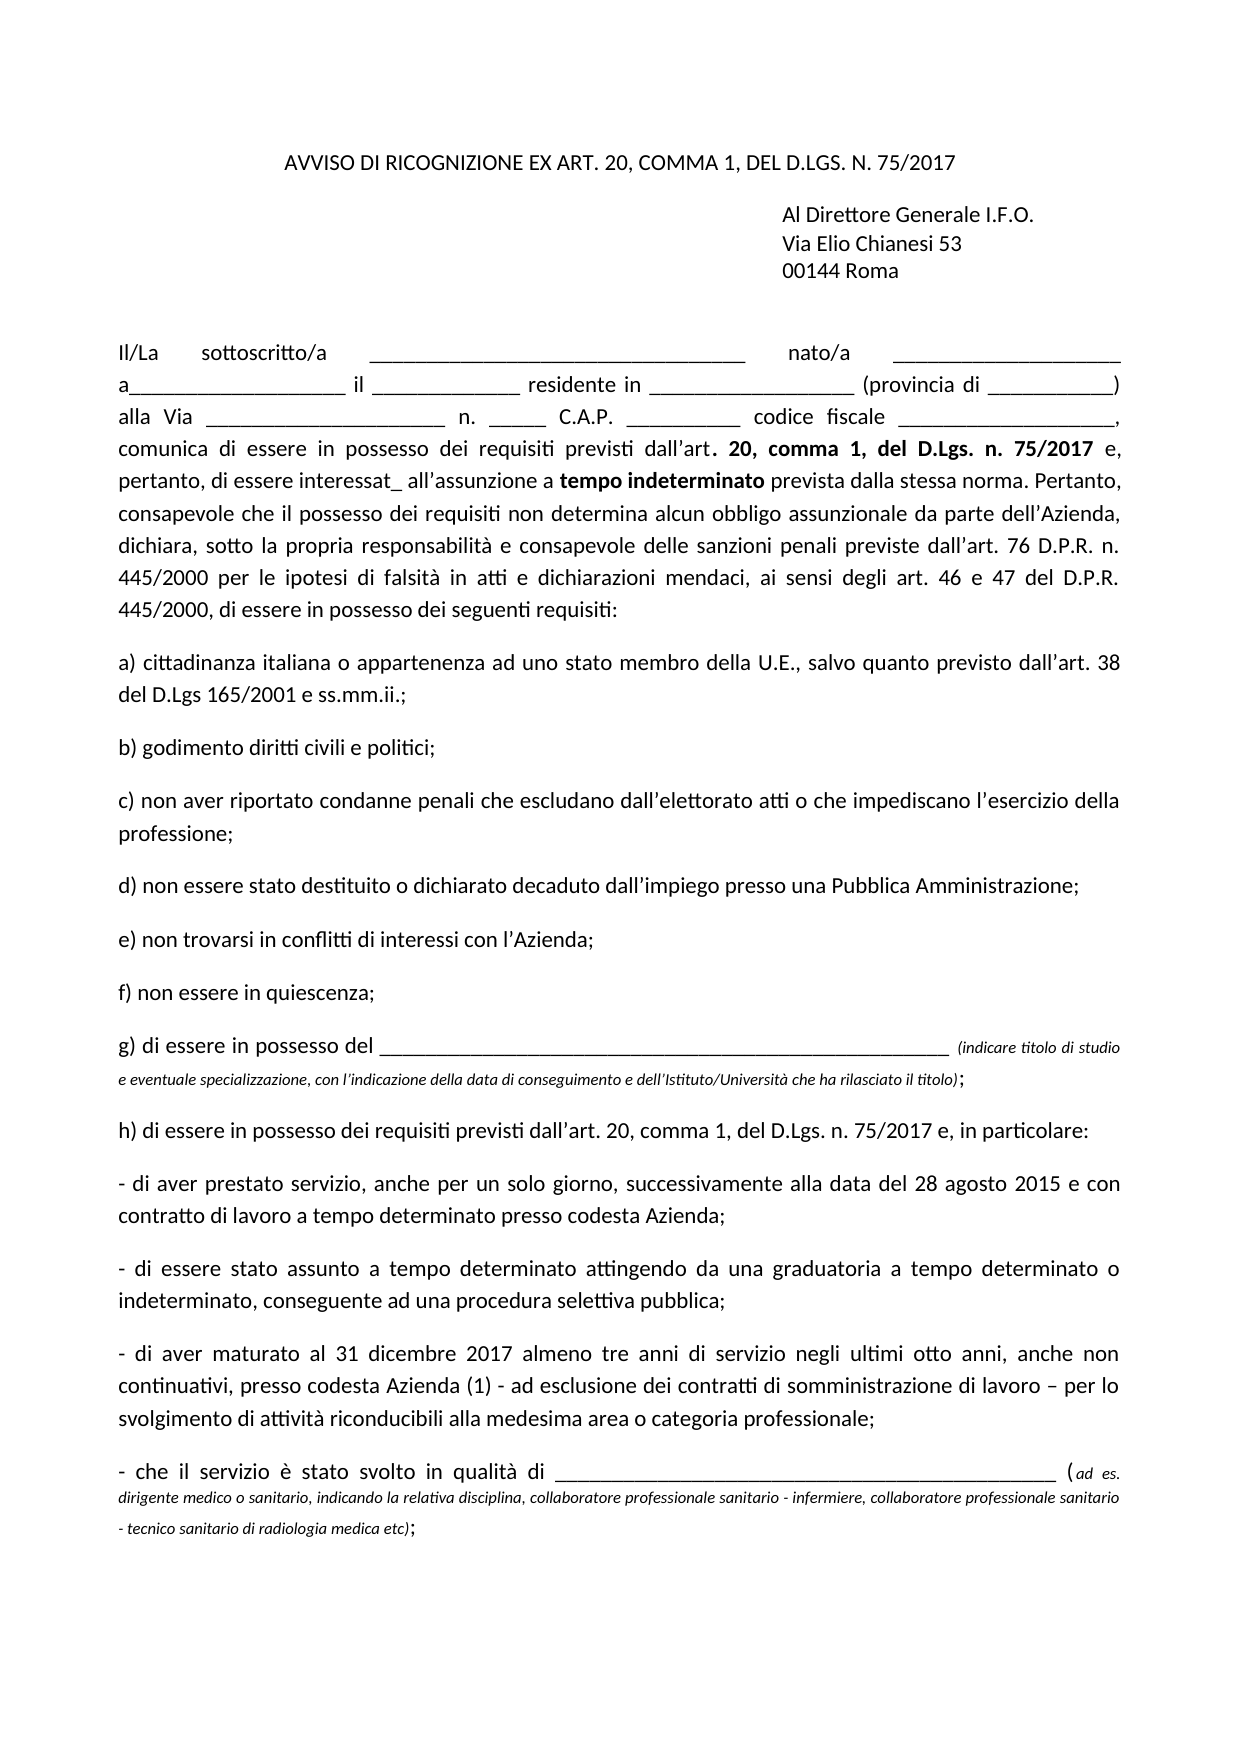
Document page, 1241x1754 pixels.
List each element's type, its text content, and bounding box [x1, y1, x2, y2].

text g) di essere in possesso del __________________________________________________ (indicare titolo di studio e eventuale specializzazione, con l’indicazione della data di conseguimento e dell’Istituto/Università che ha rilasciato il titolo); [118, 1031, 1122, 1091]
text - di aver prestato servizio, anche per un solo giorno, successivamente alla data del 28 agosto 2015 e con contratto di lavoro a tempo determinato presso codesta Azienda; [118, 1169, 1122, 1229]
text Via Elio Chianesi 53 [708, 229, 1122, 257]
text d) non essere stato destituito o dichiarato decaduto dall’impiego presso una Pubblica Amministrazione; [118, 872, 1122, 900]
text Al Direttore Generale I.F.O. [708, 201, 1122, 229]
text - che il servizio è stato svolto in qualità di ____________________________________________ (ad es. dirigente medico o sanitario, indicando la relativa disciplina, collaboratore professionale sanitario - infermiere, collaboratore professionale sanitario - tecnico sanitario di radiologia medica etc); [118, 1457, 1122, 1540]
text c) non aver riportato condanne penali che escludano dall’elettorato atti o che impediscano l’esercizio della professione; [118, 786, 1122, 847]
text h) di essere in possesso dei requisiti previsti dall’art. 20, comma 1, del D.Lgs. n. 75/2017 e, in particolare: [118, 1116, 1122, 1144]
text - di aver maturato al 31 dicembre 2017 almeno tre anni di servizio negli ultimi otto anni, anche non continuativi, presso codesta Azienda (1) - ad esclusione dei contratti di somministrazione di lavoro – per lo svolgimento di attività riconducibili alla medesima area o categoria professionale; [118, 1339, 1122, 1432]
text AVVISO DI RICOGNIZIONE EX ART. 20, COMMA 1, DEL D.LGS. N. 75/2017 [118, 148, 1122, 176]
text - di essere stato assunto a tempo determinato attingendo da una graduatoria a tempo determinato o indeterminato, conseguente ad una procedura selettiva pubblica; [118, 1254, 1122, 1314]
text f) non essere in quiescenza; [118, 978, 1122, 1006]
text e) non trovarsi in conflitti di interessi con l’Azienda; [118, 925, 1122, 953]
text 00144 Roma [708, 257, 1122, 285]
text a) cittadinanza italiana o appartenenza ad uno stato membro della U.E., salvo quanto previsto dall’art. 38 del D.Lgs 165/2001 e ss.mm.ii.; [118, 648, 1122, 708]
text b) godimento diritti civili e politici; [118, 733, 1122, 761]
text Il/La sottoscritto/a _________________________________ nato/a ____________________ a___________________ il _____________ residente in __________________ (provincia di ___________) alla Via _____________________ n. _____ C.A.P. __________ codice fiscale ___________________, comunica di essere in possesso dei requisiti previsti dall’art. 20, comma 1, del D.Lgs. n. 75/2017 e, pertanto, di essere interessat_ all’assunzione a tempo indeterminato prevista dalla stessa norma. Pertanto, consapevole che il possesso dei requisiti non determina alcun obbligo assunzionale da parte dell’Azienda, dichiara, sotto la propria responsabilità e consapevole delle sanzioni penali previste dall’art. 76 D.P.R. n. 445/2000 per le ipotesi di falsità in atti e dichiarazioni mendaci, ai sensi degli art. 46 e 47 del D.P.R. 445/2000, di essere in possesso dei seguenti requisiti: [118, 338, 1122, 623]
